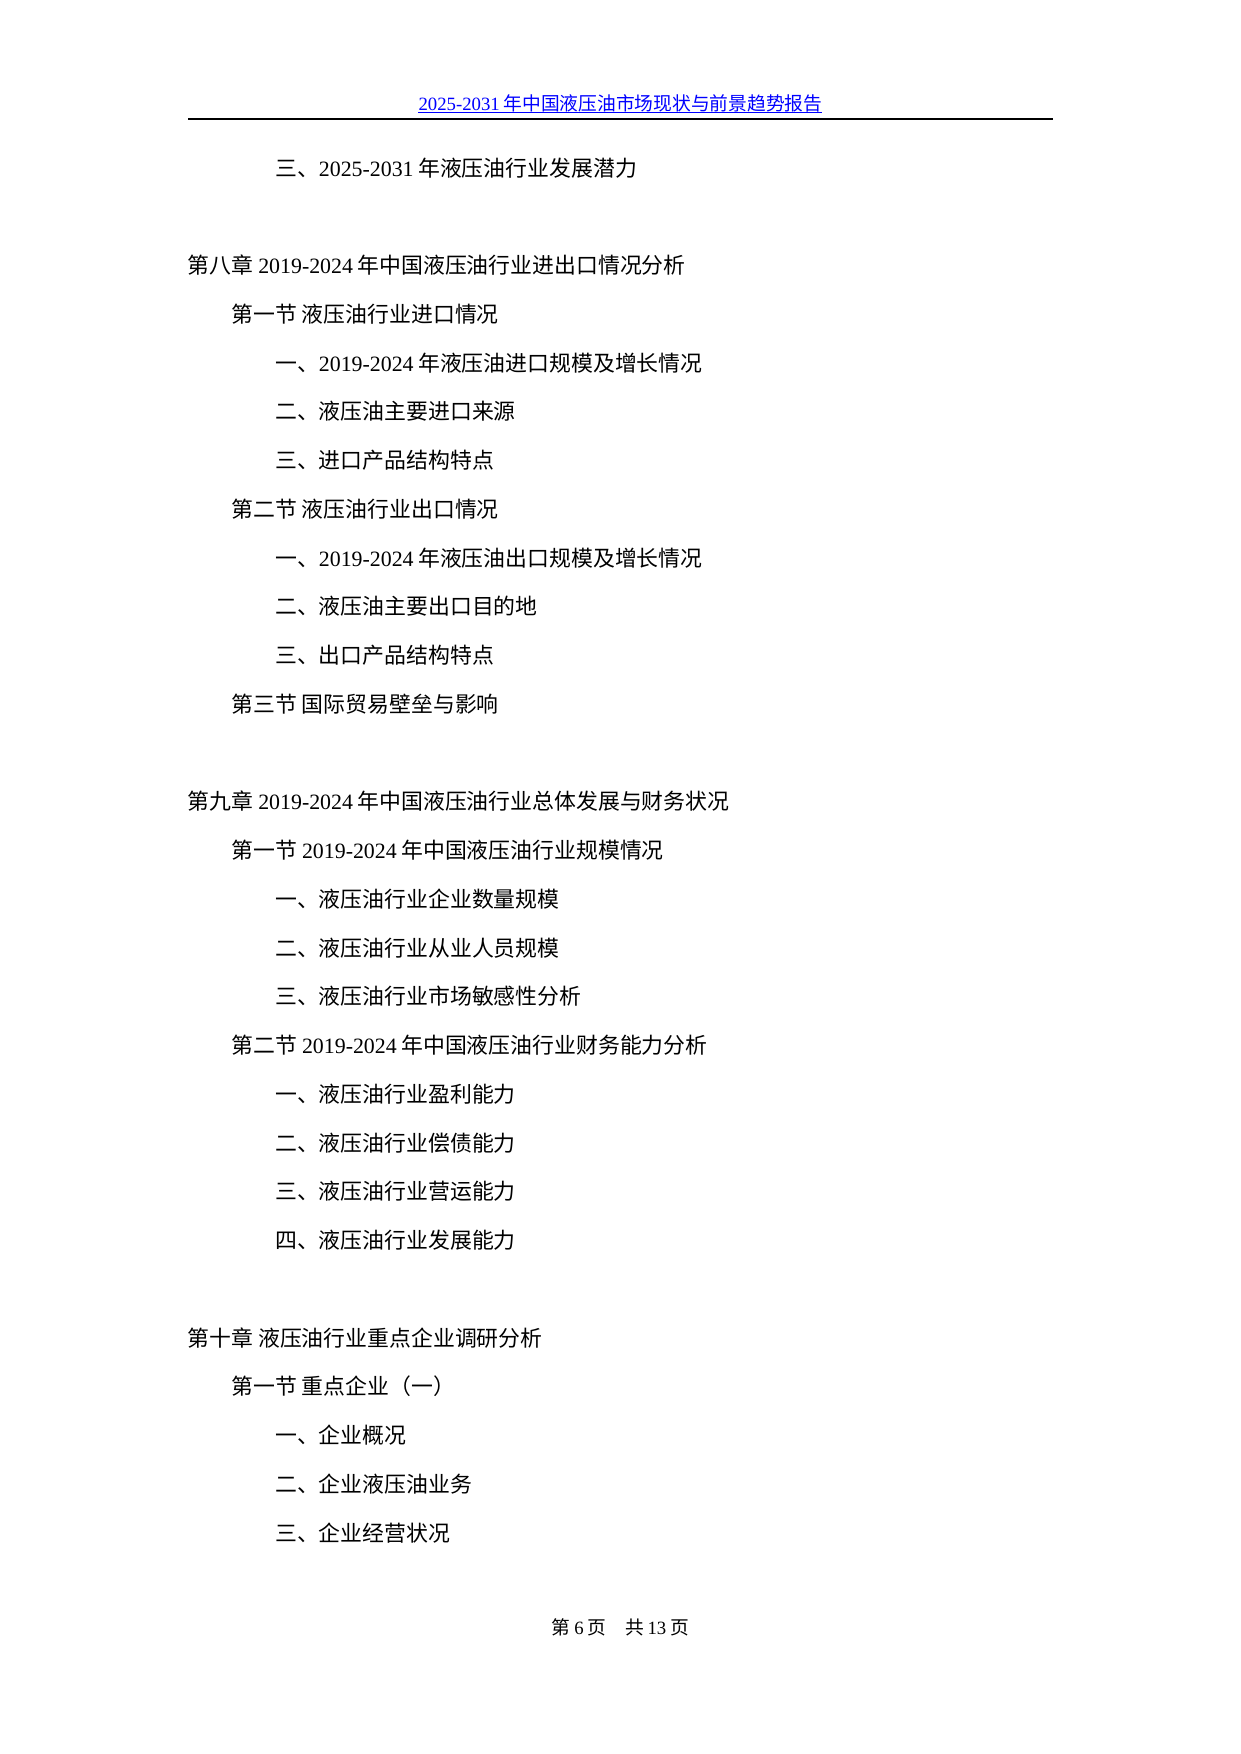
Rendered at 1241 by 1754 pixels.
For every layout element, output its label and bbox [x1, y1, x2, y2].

text [187, 150, 1053, 1548]
